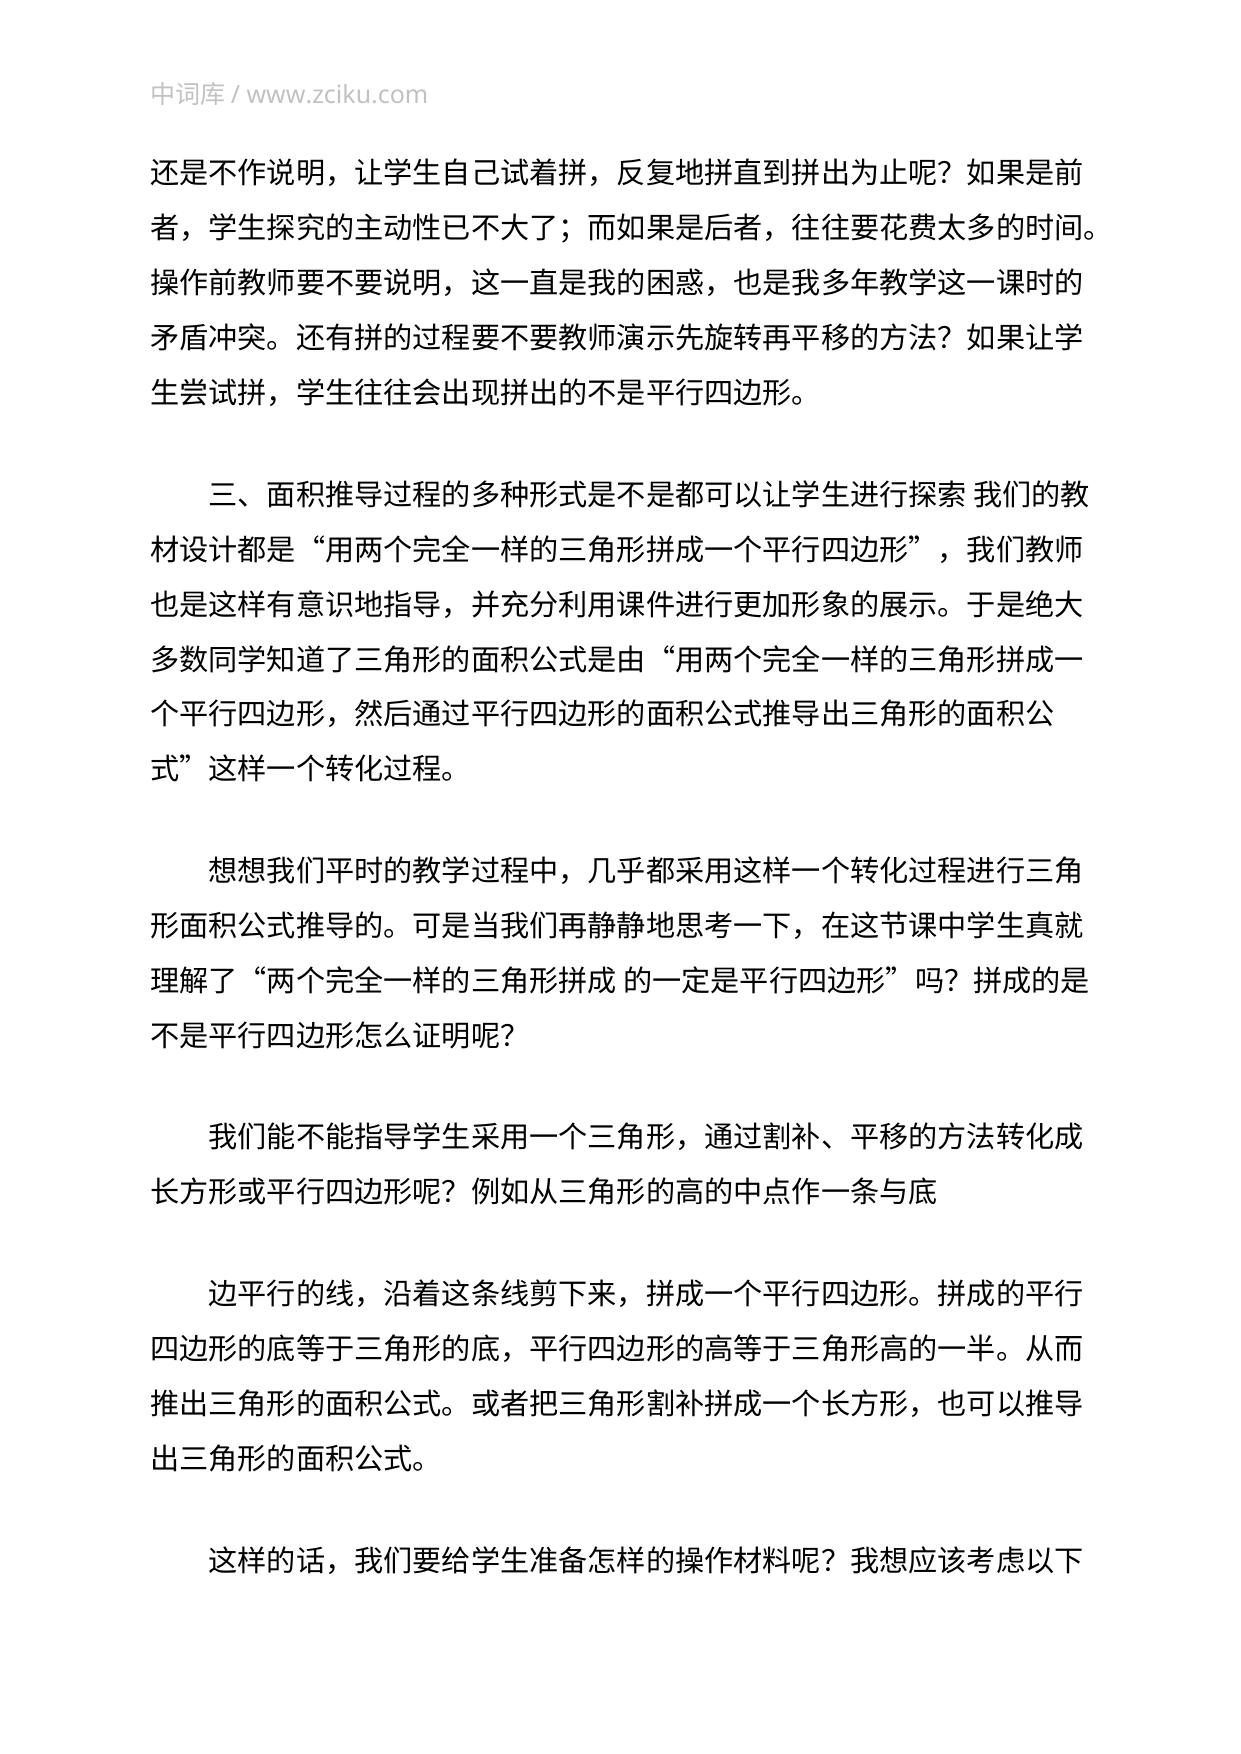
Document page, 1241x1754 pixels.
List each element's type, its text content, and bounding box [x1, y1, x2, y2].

text 想想我们平时的教学过程中，几乎都采用这样一个转化过程进行三角形面积公式推导的。可是当我们再静静地思考一下，在这节课中学生真就理解了“两个完全一样的三角形拼成 的一定是平行四边形”吗？拼成的是不是平行四边形怎么证明呢？ [150, 848, 1090, 1054]
text 三、面积推导过程的多种形式是不是都可以让学生进行探索 我们的教材设计都是“用两个完全一样的三角形拼成一个平行四边形”，我们教师也是这样有意识地指导，并充分利用课件进行更加形象的展示。于是绝大多数同学知道了三角形的面积公式是由“用两个完全一样的三角形拼成一个平行四边形，然后通过平行四边形的面积公式推导出三角形的面积公式”这样一个转化过程。 [150, 471, 1090, 788]
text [150, 1537, 1090, 1579]
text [150, 150, 1090, 412]
text 我们能不能指导学生采用一个三角形，通过割补、平移的方法转化成长方形或平行四边形呢？例如从三角形的高的中点作一条与底 [150, 1114, 1090, 1211]
text 边平行的线，沿着这条线剪下来，拼成一个平行四边形。拼成的平行四边形的底等于三角形的底，平行四边形的高等于三角形高的一半。从而推出三角形的面积公式。或者把三角形割补拼成一个长方形，也可以推导出三角形的面积公式。 [150, 1271, 1090, 1478]
